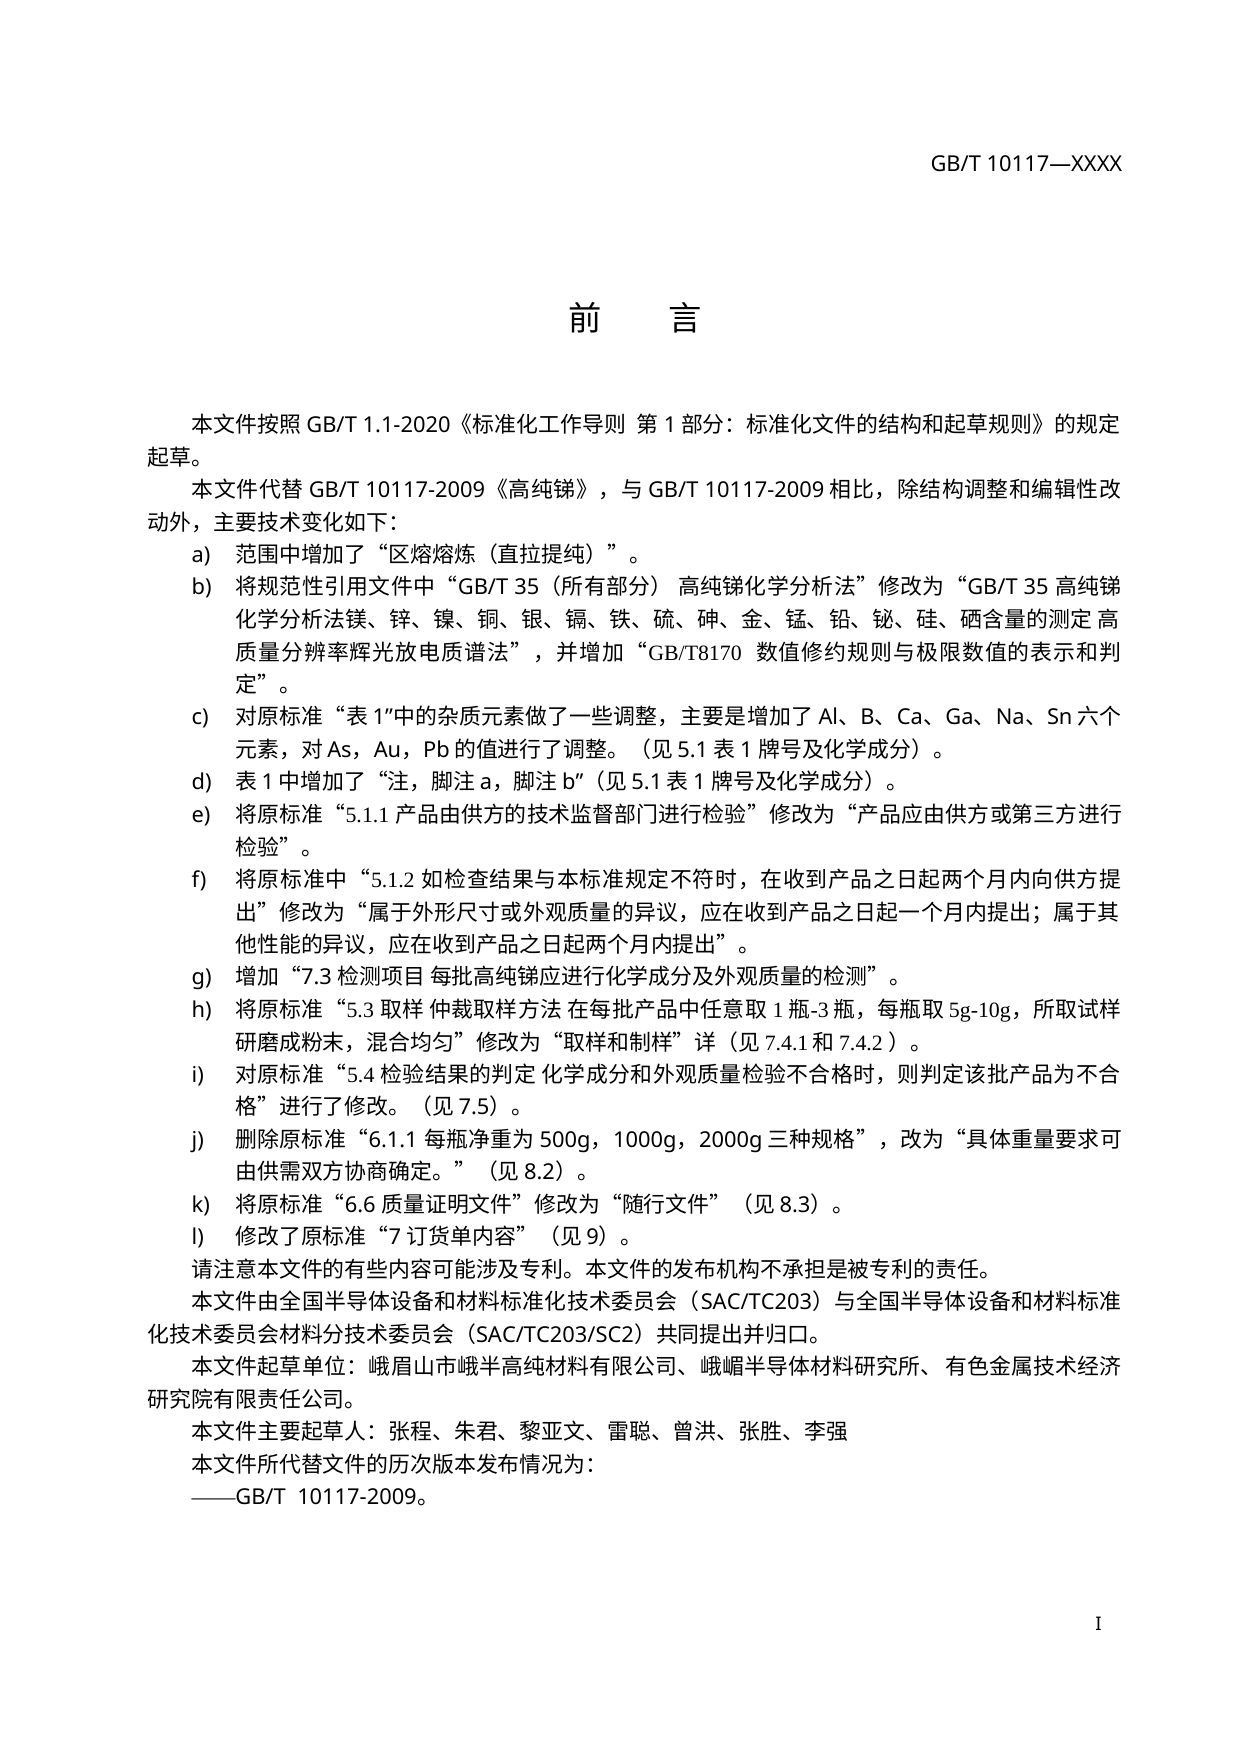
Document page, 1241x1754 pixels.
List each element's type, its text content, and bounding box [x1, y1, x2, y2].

text 本文件主要起草人：张程、朱君、黎亚文、雷聪、曾洪、张胜、李强 [148, 1414, 1122, 1447]
list 将规范性引用文件中“GB/T 35（所有部分） 高纯锑化学分析法”修改为“GB/T 35 高纯锑化学分析法镁、锌、镍、铜、银、镉、铁、硫、砷、金、锰、铅、铋、硅、硒含量的测定 高质量分辨率辉光放电质谱法”，并增加“GB/T8170 数值修约规则与极限数值的表示和判定”。 [191, 569, 1122, 699]
text 本文件代替GB/T 10117-2009《高纯锑》，与GB/T 10117-2009相比，除结构调整和编辑性改动外，主要技术变化如下： [148, 472, 1122, 537]
list 将原标准“5.1.1 产品由供方的技术监督部门进行检验”修改为“产品应由供方或第三方进行检验”。 [191, 797, 1122, 862]
text 请注意本文件的有些内容可能涉及专利。本文件的发布机构不承担是被专利的责任。 [148, 1252, 1122, 1284]
list 修改了原标准“7 订货单内容”（见9）。 [191, 1219, 1122, 1252]
list 将原标准“6.6 质量证明文件”修改为“随行文件”（见8.3）。 [191, 1187, 1122, 1219]
text 前 言 [148, 283, 1122, 348]
list 对原标准“表1”中的杂质元素做了一些调整，主要是增加了Al、B、Ca、Ga、Na、Sn六个元素，对As，Au，Pb的值进行了调整。（见5.1 表1 牌号及化学成分）。 [191, 699, 1122, 764]
text 本文件起草单位：峨眉山市峨半高纯材料有限公司、峨嵋半导体材料研究所、有色金属技术经济研究院有限责任公司。 [148, 1349, 1122, 1414]
text 本文件所代替文件的历次版本发布情况为： [148, 1447, 1122, 1479]
list 表1中增加了“注，脚注a，脚注b”（见5.1表1 牌号及化学成分）。 [191, 764, 1122, 797]
text 本文件由全国半导体设备和材料标准化技术委员会（SAC/TC203）与全国半导体设备和材料标准化技术委员会材料分技术委员会（SAC/TC203/SC2）共同提出并归口。 [148, 1284, 1122, 1349]
list 对原标准“5.4 检验结果的判定 化学成分和外观质量检验不合格时，则判定该批产品为不合格”进行了修改。（见7.5）。 [191, 1057, 1122, 1122]
list 增加“7.3 检测项目 每批高纯锑应进行化学成分及外观质量的检测”。 [191, 959, 1122, 992]
text ——GB/T 10117-2009。 [148, 1479, 1122, 1512]
list 删除原标准“6.1.1 每瓶净重为500g，1000g，2000g三种规格”，改为“具体重量要求可由供需双方协商确定。”（见8.2）。 [191, 1122, 1122, 1187]
text 本文件按照GB/T 1.1-2020《标准化工作导则 第1部分：标准化文件的结构和起草规则》的规定起草。 [148, 407, 1122, 472]
list 将原标准“5.3 取样 仲裁取样方法 在每批产品中任意取1瓶-3瓶，每瓶取5g-10g，所取试样研磨成粉末，混合均匀”修改为“取样和制样”详（见7.4.1和7.4.2 ）。 [191, 992, 1122, 1057]
list 范围中增加了“区熔熔炼（直拉提纯）”。 [191, 537, 1122, 569]
list 将原标准中“5.1.2 如检查结果与本标准规定不符时，在收到产品之日起两个月内向供方提出”修改为“属于外形尺寸或外观质量的异议，应在收到产品之日起一个月内提出；属于其他性能的异议，应在收到产品之日起两个月内提出”。 [191, 862, 1122, 959]
